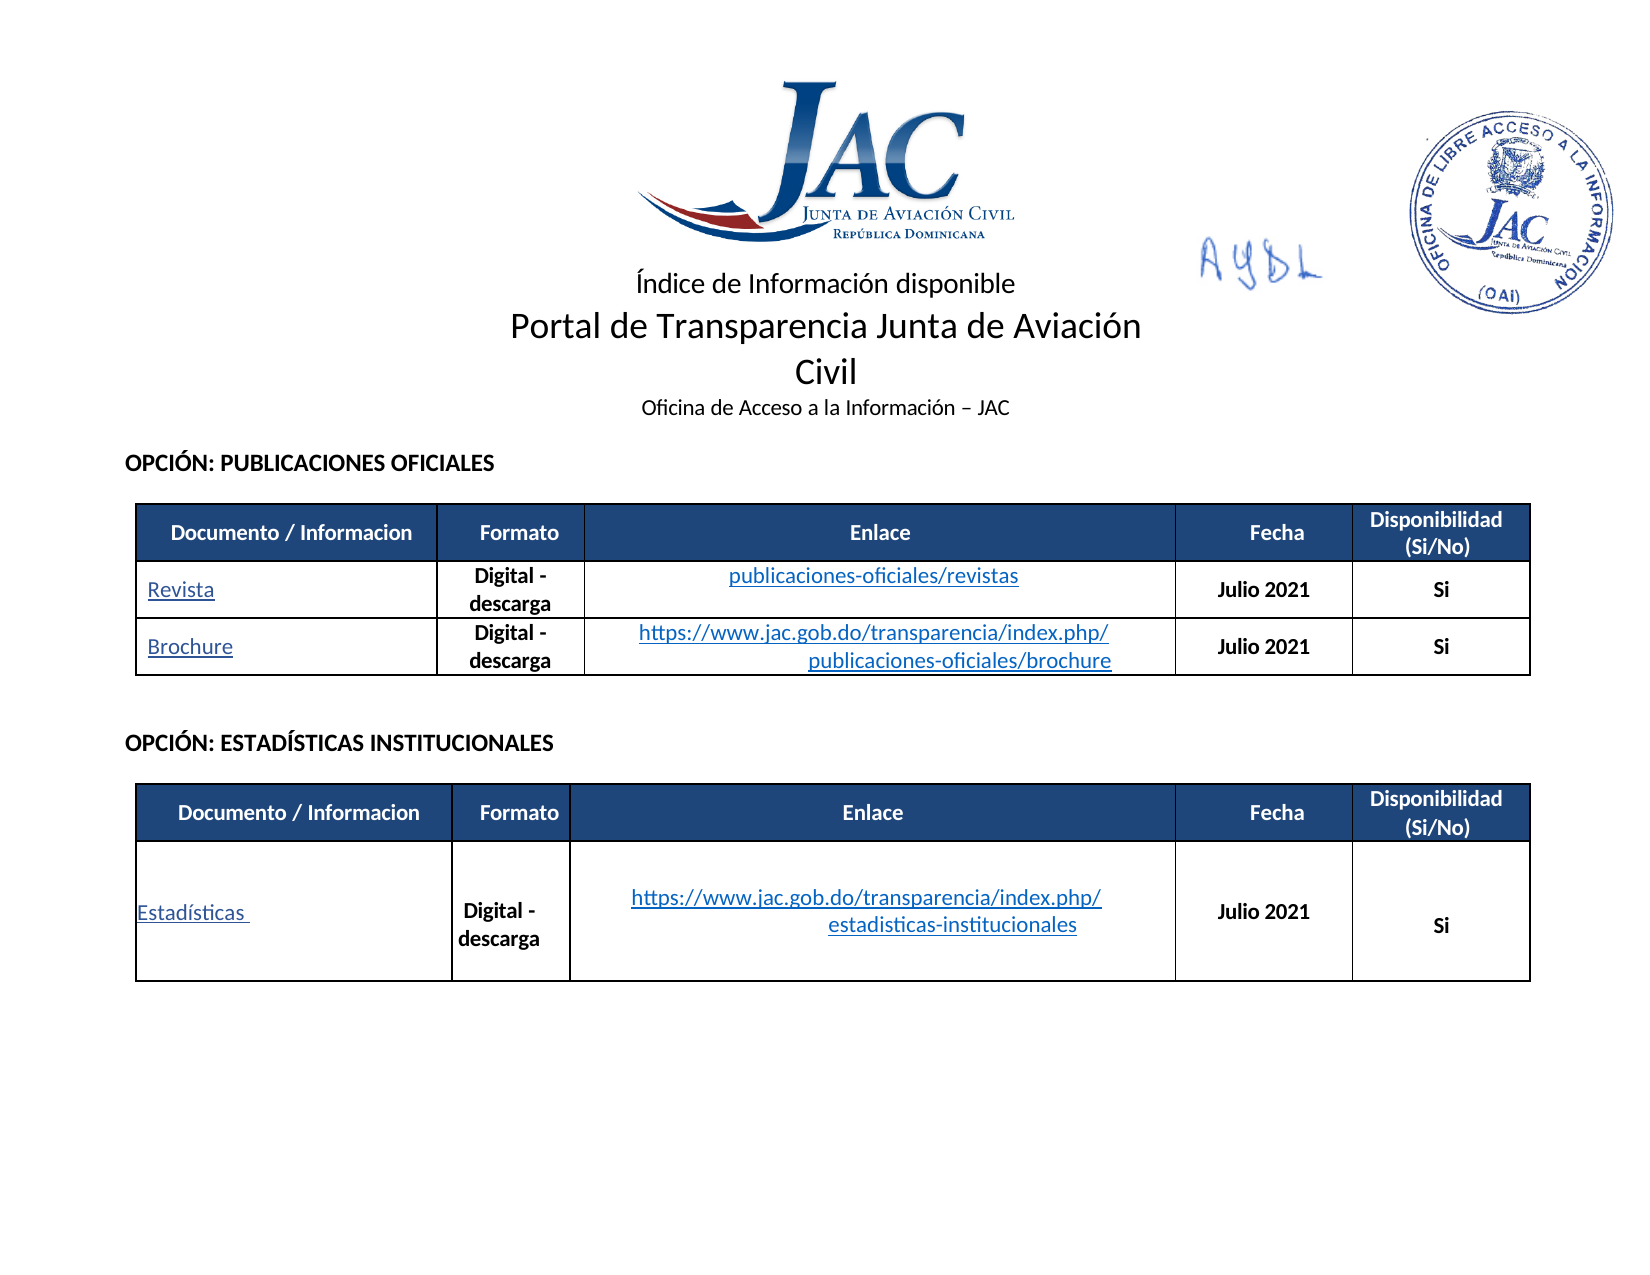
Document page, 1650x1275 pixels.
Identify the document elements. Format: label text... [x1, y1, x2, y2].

table_cell Julio 2021 [1176, 842, 1352, 980]
table_cell Estadísticas [137, 842, 451, 980]
text Índice de Información disponible [477, 266, 1174, 301]
table_cell https://www.jac.gob.do/transparencia/index.php/publicaciones-oficiales/brochure [585, 619, 1175, 674]
table_cell Digital - descarga [453, 842, 569, 980]
table_cell Si [1353, 619, 1529, 674]
table_header Formato [453, 785, 569, 840]
text Oficina de Acceso a la Información – JAC [477, 393, 1174, 421]
table_cell Si [1353, 842, 1529, 980]
text Portal de Transparencia Junta de Aviación Civil [478, 302, 1174, 393]
text OPCIÓN: ESTADÍSTICAS INSTITUCIONALES [125, 727, 1537, 757]
table_header Disponibilidad (Si/No) [1353, 785, 1529, 840]
table_cell Julio 2021 [1176, 619, 1352, 674]
table_cell Digital - descarga [438, 562, 584, 617]
table_header Disponibilidad (Si/No) [1353, 505, 1529, 560]
table_header Documento / Informacion [137, 785, 451, 840]
table_cell https://www.jac.gob.do/transparencia/index.php/estadisticas-institucionales [571, 842, 1175, 980]
table_cell Julio 2021 [1176, 562, 1352, 617]
table_header Formato [438, 505, 584, 560]
table_cell Digital - descarga [438, 619, 584, 674]
table_header Documento / Informacion [137, 505, 436, 560]
table_cell Si [1353, 562, 1529, 617]
table_header Fecha [1176, 785, 1352, 840]
table_cell Brochure [137, 619, 436, 674]
picture [630, 69, 1021, 252]
table_cell Revista [137, 562, 436, 617]
table_header Fecha [1176, 505, 1352, 560]
text OPCIÓN: PUBLICACIONES OFICIALES [125, 447, 1537, 477]
picture [1195, 232, 1325, 294]
picture [1403, 103, 1616, 320]
table_header Enlace [571, 785, 1175, 840]
table_header Enlace [585, 505, 1175, 560]
table_cell https://www.jac.gob.do/transparencia/index.php/publicaciones-oficiales/revistas [585, 562, 1175, 617]
